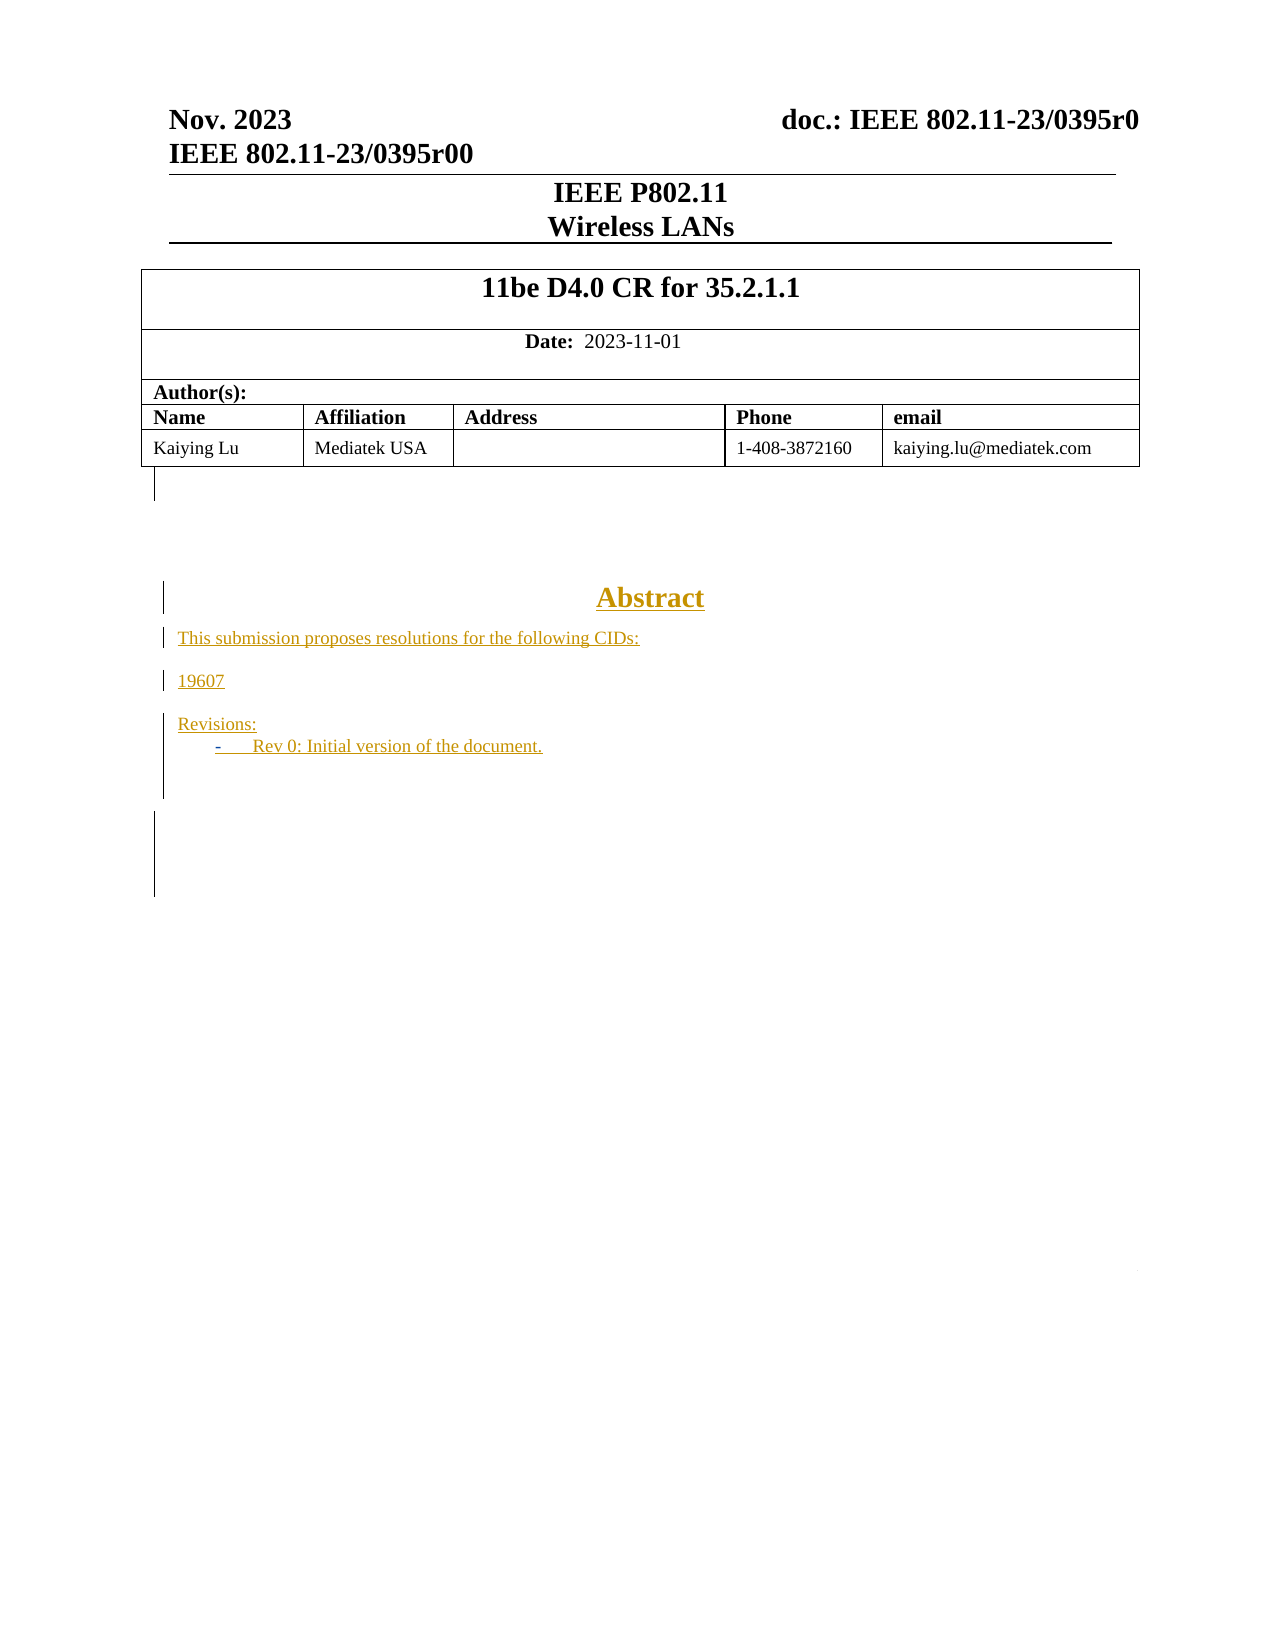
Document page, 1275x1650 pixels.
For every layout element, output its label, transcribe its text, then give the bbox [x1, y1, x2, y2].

table_cell Phone [726, 405, 882, 429]
text IEEE P802.11 Wireless LANs [169, 175, 1112, 242]
table_cell email [883, 405, 1139, 429]
table_header 11be D4.0 CR for 35.2.1.1 [142, 270, 1139, 328]
table_cell Affiliation [304, 405, 453, 429]
table_cell Kaiying Lu [142, 430, 303, 466]
table_cell Author(s): [142, 380, 1139, 404]
table_cell 1-408-3872160 [726, 430, 882, 466]
table_cell Date: 2023-11-01 [142, 330, 1139, 378]
table_cell Mediatek USA [304, 430, 453, 466]
table_cell Name [142, 405, 303, 429]
table_cell [454, 430, 724, 466]
table_cell kaiying.lu@mediatek.com [883, 430, 1139, 466]
table_cell Address [454, 405, 724, 429]
